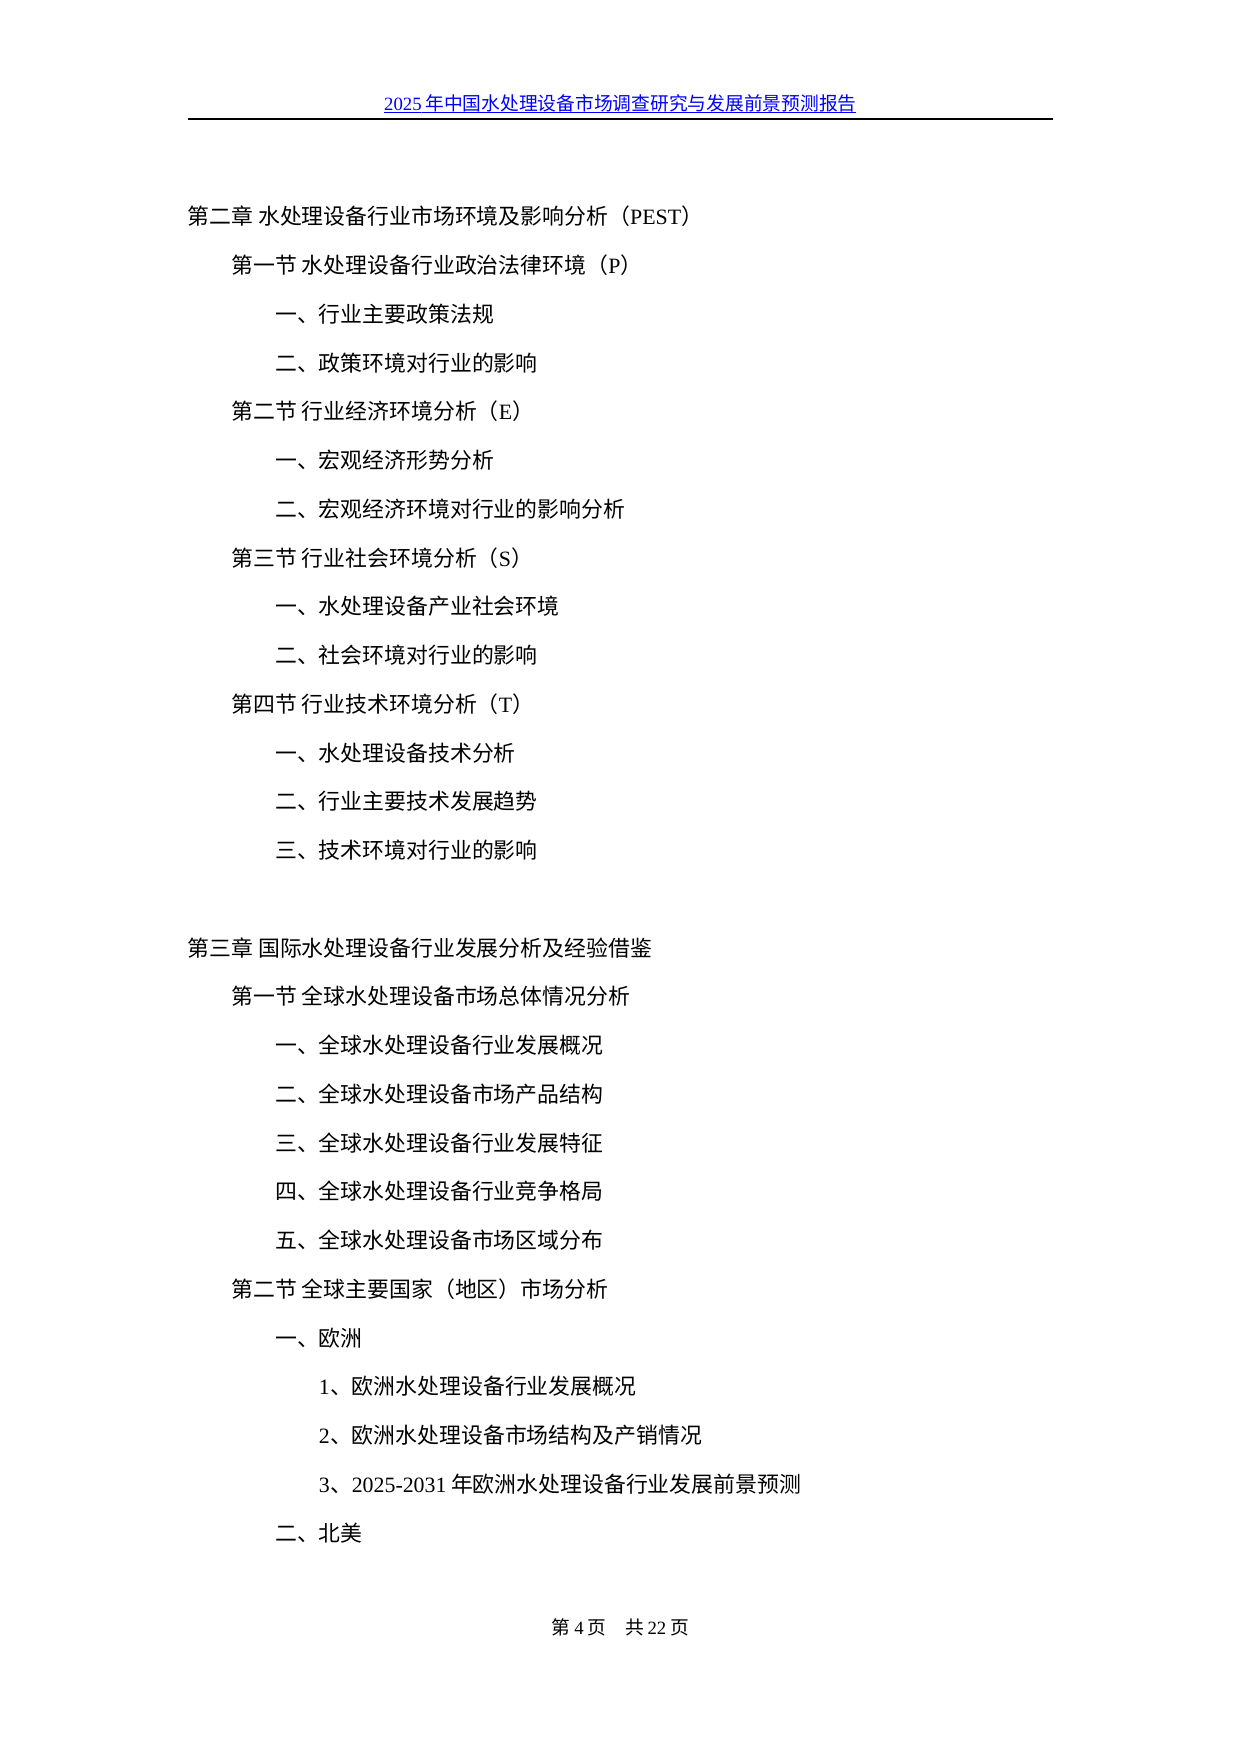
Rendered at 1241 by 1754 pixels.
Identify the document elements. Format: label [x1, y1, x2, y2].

text [187, 150, 1053, 1548]
